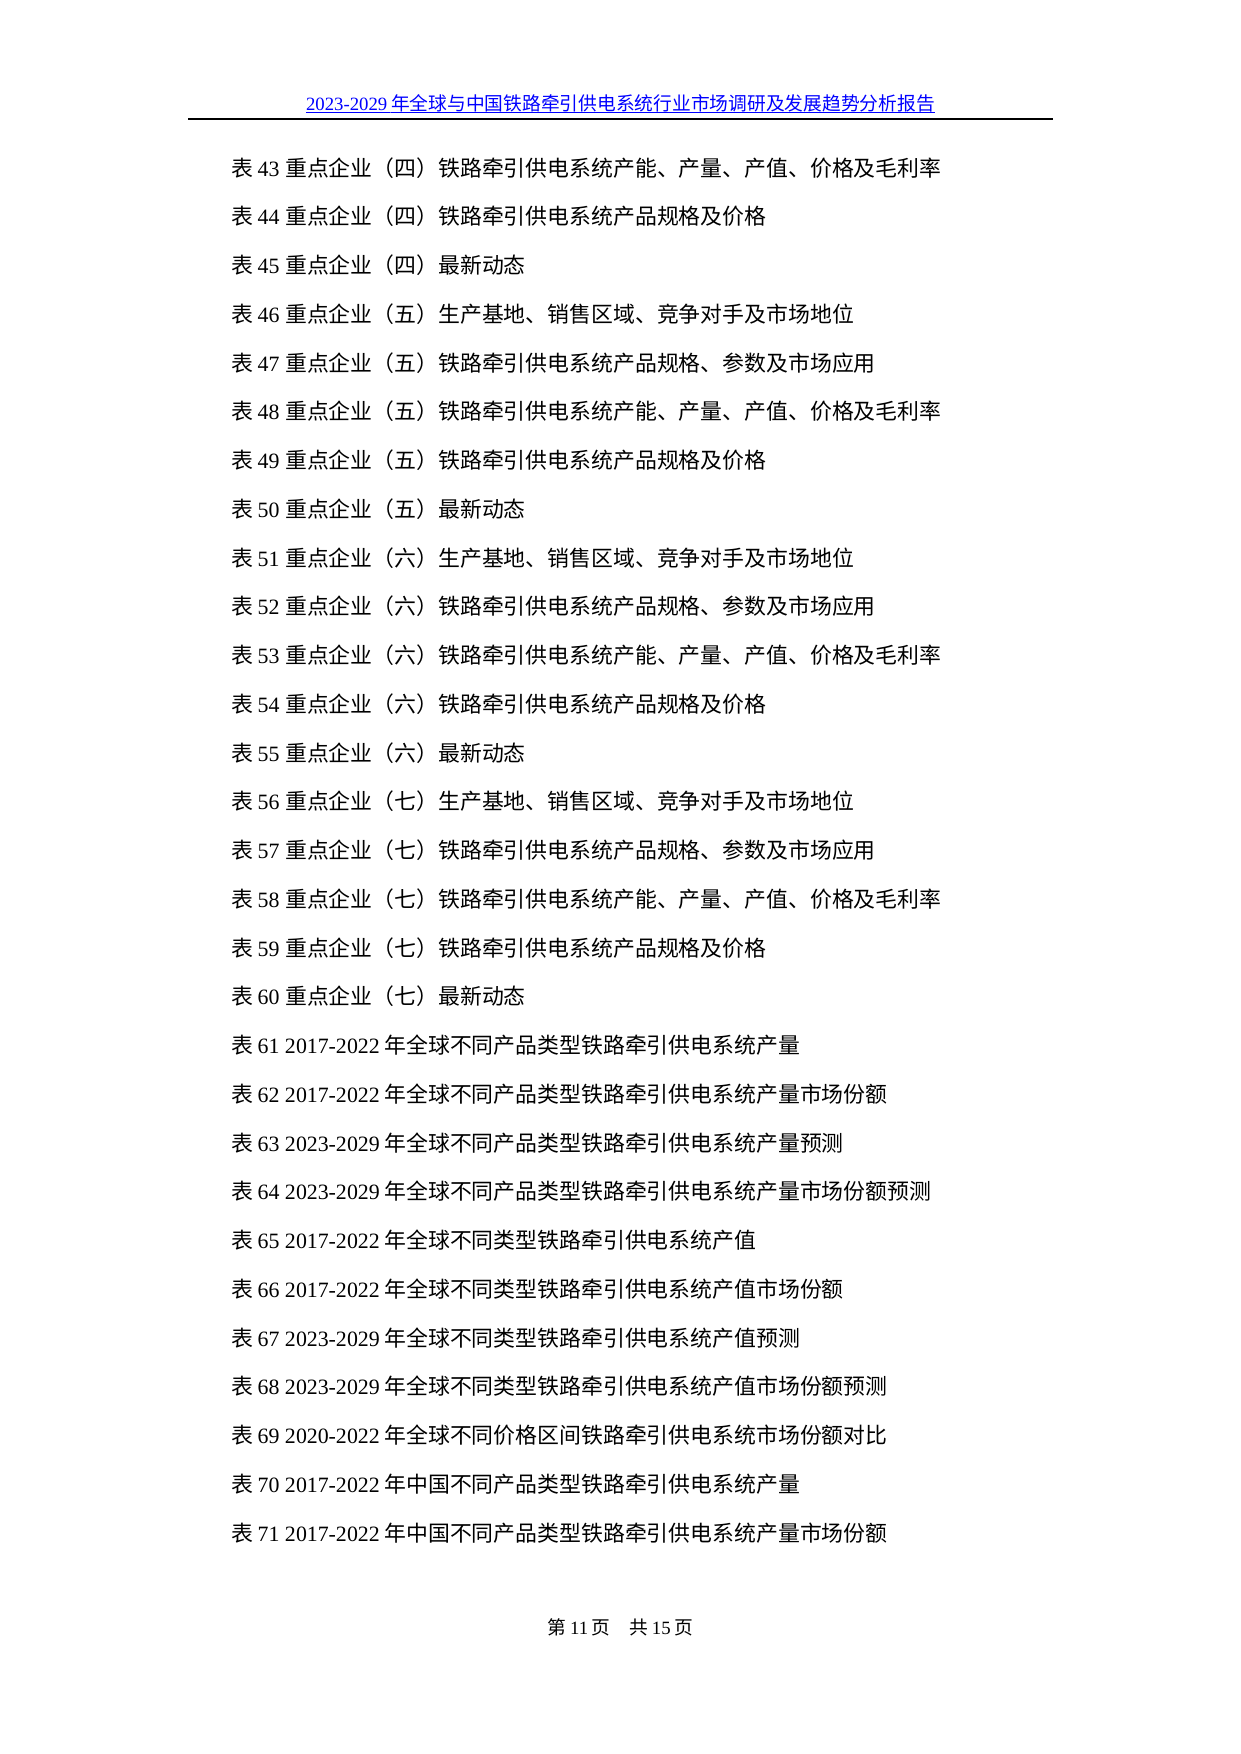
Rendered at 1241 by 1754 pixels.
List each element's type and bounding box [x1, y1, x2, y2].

text [187, 150, 1053, 1548]
